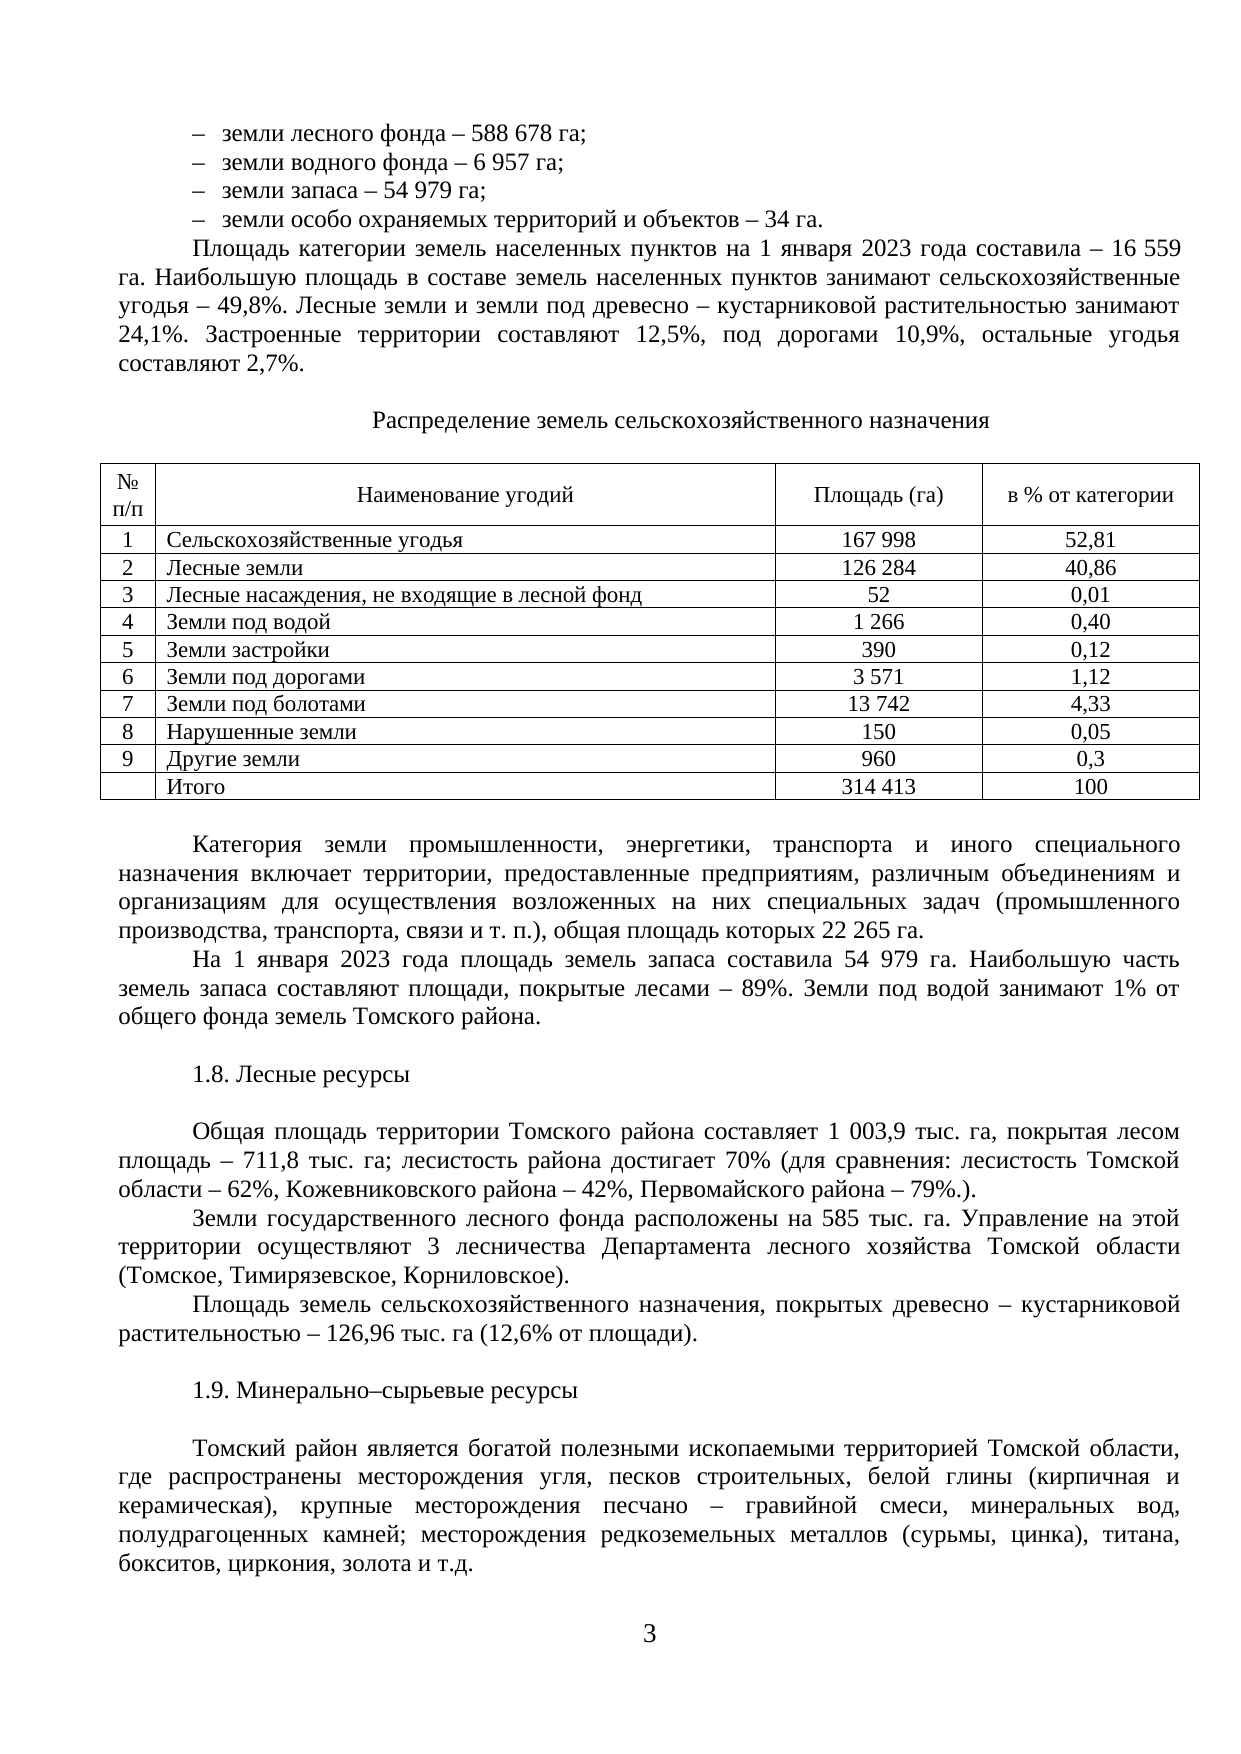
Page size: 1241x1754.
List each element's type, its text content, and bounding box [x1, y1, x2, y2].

table_cell 2 [101, 554, 155, 580]
text Площадь земель сельскохозяйственного назначения, покрытых древесно – кустарниковой растительностью – 126,96 тыс. га (12,6% от площади). [118, 1289, 1181, 1346]
list земли особо охраняемых территорий и объектов – 34 га. [118, 204, 1181, 233]
text Земли государственного лесного фонда расположены на 585 тыс. га. Управление на этой территории осуществляют 3 лесничества Департамента лесного хозяйства Томской области (Томское, Тимирязевское, Корниловское). [118, 1203, 1181, 1289]
list земли водного фонда – 6 957 га; [118, 147, 1181, 176]
table_cell 40,86 [983, 554, 1199, 580]
table_cell 0,12 [983, 636, 1199, 662]
table_cell 314 413 [776, 773, 982, 799]
text Распределение земель сельскохозяйственного назначения [118, 406, 1181, 434]
table_cell 3 571 [776, 663, 982, 689]
table_cell 960 [776, 745, 982, 772]
table_cell 9 [101, 745, 155, 772]
text Томский район является богатой полезными ископаемыми территорией Томской области, где распространены месторождения угля, песков строительных, белой глины (кирпичная и керамическая), крупные месторождения песчано – гравийной смеси, минеральных вод, полудрагоценных камней; месторождения редкоземельных металлов (сурьмы, цинка), титана, бокситов, циркония, золота и т.д. [118, 1433, 1181, 1576]
table_cell 3 [101, 581, 155, 607]
text Категория земли промышленности, энергетики, транспорта и иного специального назначения включает территории, предоставленные предприятиям, различным объединениям и организациям для осуществления возложенных на них специальных задач (промышленного производства, транспорта, связи и т. п.), общая площадь которых 22 265 га. [118, 829, 1181, 944]
table_cell Земли под дорогами [156, 663, 775, 689]
table_header № п/п [101, 464, 155, 525]
table_cell 4,33 [983, 691, 1199, 717]
text 1.9. Минерально–сырьевые ресурсы [118, 1375, 1181, 1404]
table_cell 126 284 [776, 554, 982, 580]
text На 1 января 2023 года площадь земель запаса составила 54 979 га. Наибольшую часть земель запаса составляют площади, покрытые лесами – 89%. Земли под водой занимают 1% от общего фонда земель Томского района. [118, 944, 1181, 1030]
list земли запаса – 54 979 га; [118, 176, 1181, 204]
text Площадь категории земель населенных пунктов на 1 января 2023 года составила – 16 559 га. Наибольшую площадь в составе земель населенных пунктов занимают сельскохозяйственные угодья – 49,8%. Лесные земли и земли под древесно – кустарниковой растительностью занимают 24,1%. Застроенные территории составляют 12,5%, под дорогами 10,9%, остальные угодья составляют 2,7%. [118, 233, 1181, 377]
table_cell 100 [983, 773, 1199, 799]
table_cell 52 [776, 581, 982, 607]
table_header Площадь (га) [776, 464, 982, 525]
table_cell 167 998 [776, 526, 982, 552]
table_cell 52,81 [983, 526, 1199, 552]
table_cell Земли под водой [156, 608, 775, 635]
table_cell 0,40 [983, 608, 1199, 635]
table_cell 1,12 [983, 663, 1199, 689]
text 1.8. Лесные ресурсы [118, 1059, 1181, 1088]
table_cell Сельскохозяйственные угодья [156, 526, 775, 552]
table_cell 8 [101, 718, 155, 744]
table_cell Нарушенные земли [156, 718, 775, 744]
table_cell Земли застройки [156, 636, 775, 662]
table_cell Лесные земли [156, 554, 775, 580]
table_cell Итого [156, 773, 775, 799]
table_cell Другие земли [156, 745, 775, 772]
table_cell Земли под болотами [156, 691, 775, 717]
table_cell 5 [101, 636, 155, 662]
table_cell 0,3 [983, 745, 1199, 772]
table_cell 1 [101, 526, 155, 552]
table_cell 1 266 [776, 608, 982, 635]
table_header Наименование угодий [156, 464, 775, 525]
table_cell 390 [776, 636, 982, 662]
table_cell [101, 773, 155, 799]
table_cell Лесные насаждения, не входящие в лесной фонд [156, 581, 775, 607]
list земли лесного фонда – 588 678 га; [118, 118, 1181, 147]
table_header в % от категории [983, 464, 1199, 525]
table_cell 4 [101, 608, 155, 635]
table_cell 13 742 [776, 691, 982, 717]
table_cell 6 [101, 663, 155, 689]
text Общая площадь территории Томского района составляет 1 003,9 тыс. га, покрытая лесом площадь – 711,8 тыс. га; лесистость района достигает 70% (для сравнения: лесистость Томской области – 62%, Кожевниковского района – 42%, Первомайского района – 79%.). [118, 1116, 1181, 1203]
table_cell 0,01 [983, 581, 1199, 607]
table_cell 0,05 [983, 718, 1199, 744]
table_cell 7 [101, 691, 155, 717]
table_cell 150 [776, 718, 982, 744]
